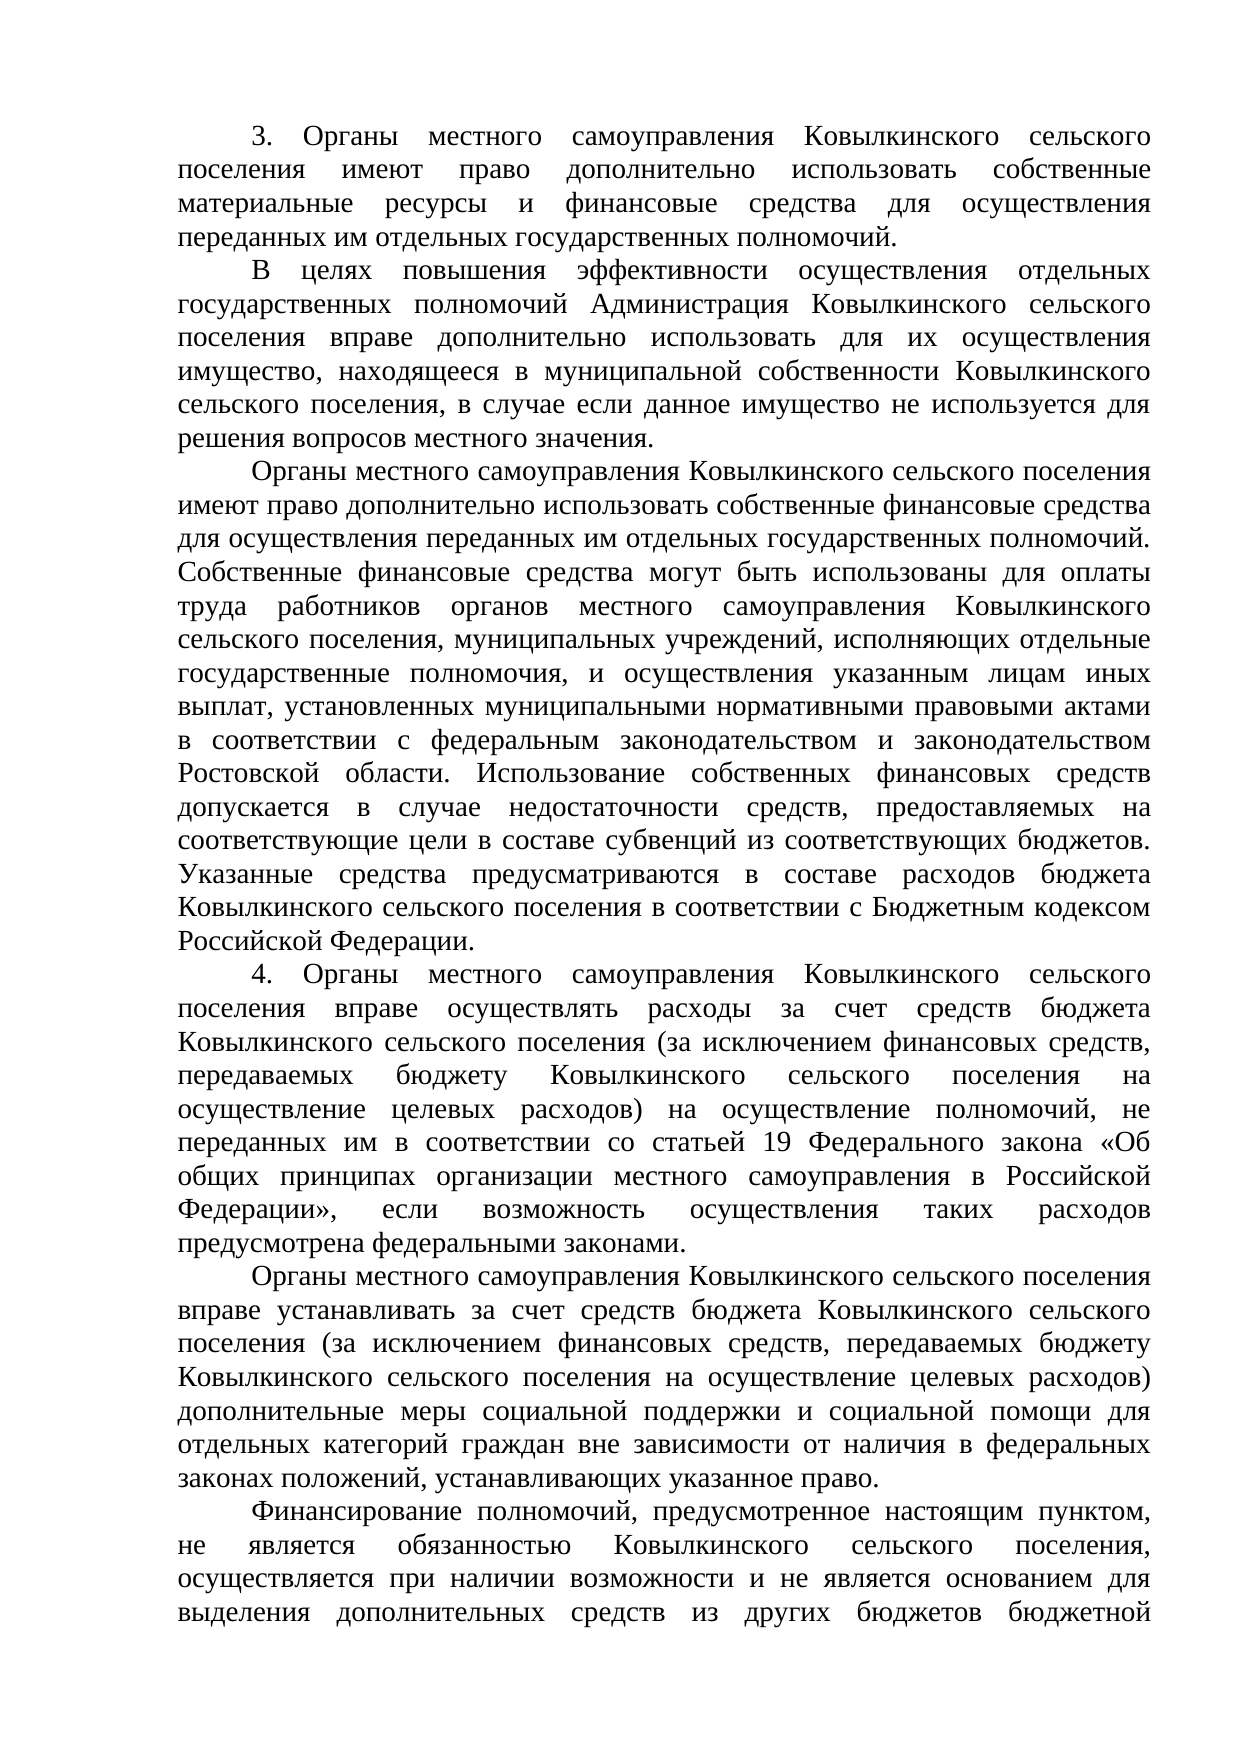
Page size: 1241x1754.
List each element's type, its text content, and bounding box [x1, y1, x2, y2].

text Органы местного самоуправления Ковылкинского сельского поселения вправе устанавливать за счет средств бюджета Ковылкинского сельского поселения (за исключением финансовых средств, передаваемых бюджету Ковылкинского сельского поселения на осуществление целевых расходов) дополнительные меры социальной поддержки и социальной помощи для отдельных категорий граждан вне зависимости от наличия в федеральных законах положений, устанавливающих указанное право. [177, 1258, 1152, 1493]
text 3. Органы местного самоуправления Ковылкинского сельского поселения имеют право дополнительно использовать собственные материальные ресурсы и финансовые средства для осуществления переданных им отдельных государственных полномочий. [177, 118, 1152, 252]
text Органы местного самоуправления Ковылкинского сельского поселения имеют право дополнительно использовать собственные финансовые средства для осуществления переданных им отдельных государственных полномочий. Собственные финансовые средства могут быть использованы для оплаты труда работников органов местного самоуправления Ковылкинского сельского поселения, муниципальных учреждений, исполняющих отдельные государственные полномочия, и осуществления указанным лицам иных выплат, установленных муниципальными нормативными правовыми актами в соответствии с федеральным законодательством и законодательством Ростовской области. Использование собственных финансовых средств допускается в случае недостаточности средств, предоставляемых на соответствующие цели в составе субвенций из соответствующих бюджетов. Указанные средства предусматриваются в составе расходов бюджета Ковылкинского сельского поселения в соответствии с Бюджетным кодексом Российской Федерации. [177, 453, 1152, 957]
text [177, 1493, 1152, 1627]
text 4. Органы местного самоуправления Ковылкинского сельского поселения вправе осуществлять расходы за счет средств бюджета Ковылкинского сельского поселения (за исключением финансовых средств, передаваемых бюджету Ковылкинского сельского поселения на осуществление целевых расходов) на осуществление полномочий, не переданных им в соответствии со статьей 19 Федерального закона «Об общих принципах организации местного самоуправления в Российской Федерации», если возможность осуществления таких расходов предусмотрена федеральными законами. [177, 957, 1152, 1258]
text В целях повышения эффективности осуществления отдельных государственных полномочий Администрация Ковылкинского сельского поселения вправе дополнительно использовать для их осуществления имущество, находящееся в муниципальной собственности Ковылкинского сельского поселения, в случае если данное имущество не используется для решения вопросов местного значения. [177, 252, 1152, 453]
